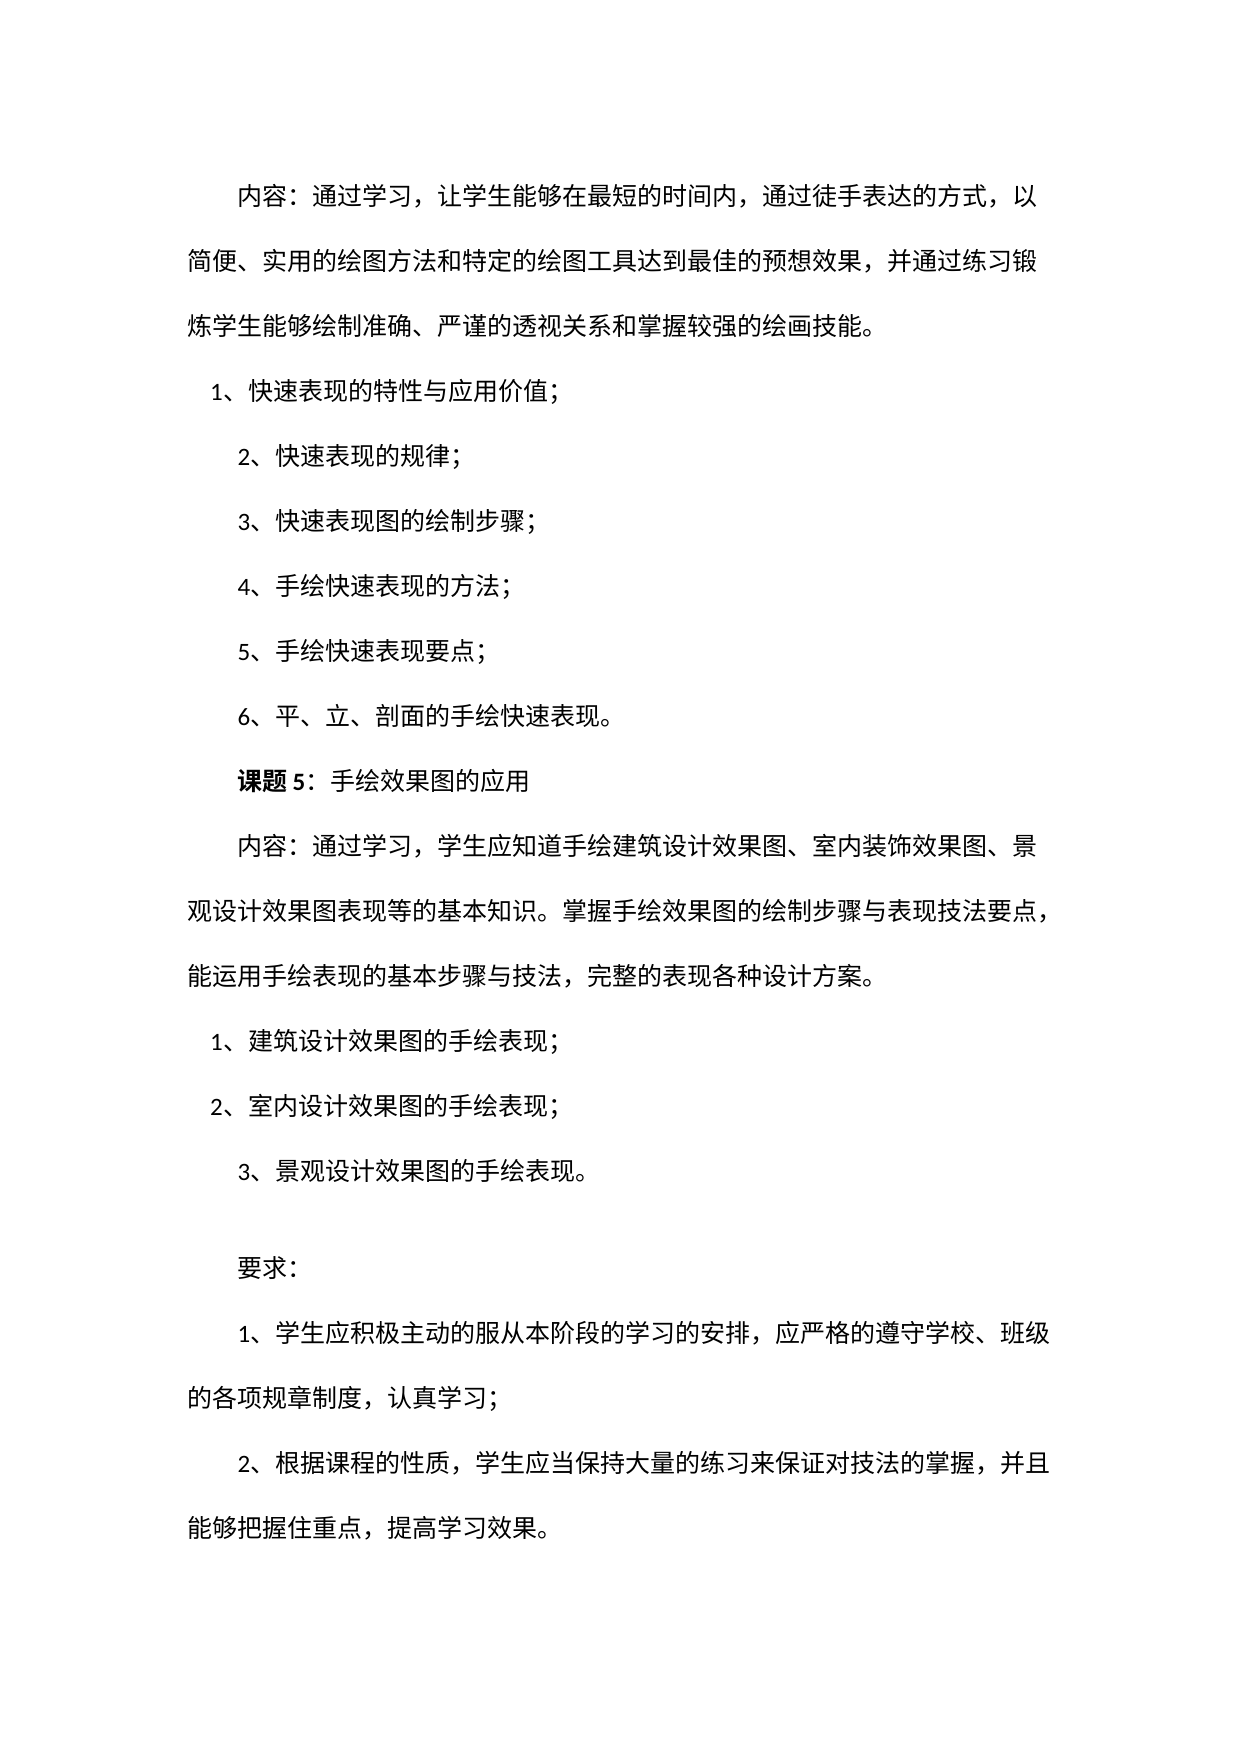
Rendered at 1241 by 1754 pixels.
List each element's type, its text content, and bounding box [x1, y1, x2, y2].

text 1、建筑设计效果图的手绘表现； [187, 1007, 1053, 1072]
text 内容：通过学习，让学生能够在最短的时间内，通过徒手表达的方式，以简便、实用的绘图方法和特定的绘图工具达到最佳的预想效果，并通过练习锻炼学生能够绘制准确、严谨的透视关系和掌握较强的绘画技能。 [187, 162, 1053, 357]
text 3、快速表现图的绘制步骤； [187, 487, 1053, 552]
text 5、手绘快速表现要点； [187, 617, 1053, 682]
text 内容：通过学习，学生应知道手绘建筑设计效果图、室内装饰效果图、景观设计效果图表现等的基本知识。掌握手绘效果图的绘制步骤与表现技法要点，能运用手绘表现的基本步骤与技法，完整的表现各种设计方案。 [187, 812, 1053, 1007]
text 4、手绘快速表现的方法； [187, 552, 1053, 617]
text 3、景观设计效果图的手绘表现。 [187, 1137, 1053, 1202]
text 课题5：手绘效果图的应用 [187, 747, 1053, 812]
text 要求： [187, 1234, 1053, 1299]
text 2、快速表现的规律； [187, 422, 1053, 487]
text 1、学生应积极主动的服从本阶段的学习的安排，应严格的遵守学校、班级的各项规章制度，认真学习； [187, 1299, 1053, 1429]
text 2、根据课程的性质，学生应当保持大量的练习来保证对技法的掌握，并且能够把握住重点，提高学习效果。 [187, 1429, 1053, 1559]
text 2、室内设计效果图的手绘表现； [187, 1072, 1053, 1137]
text 1、快速表现的特性与应用价值； [187, 357, 1053, 422]
text 6、平、立、剖面的手绘快速表现。 [187, 682, 1053, 747]
